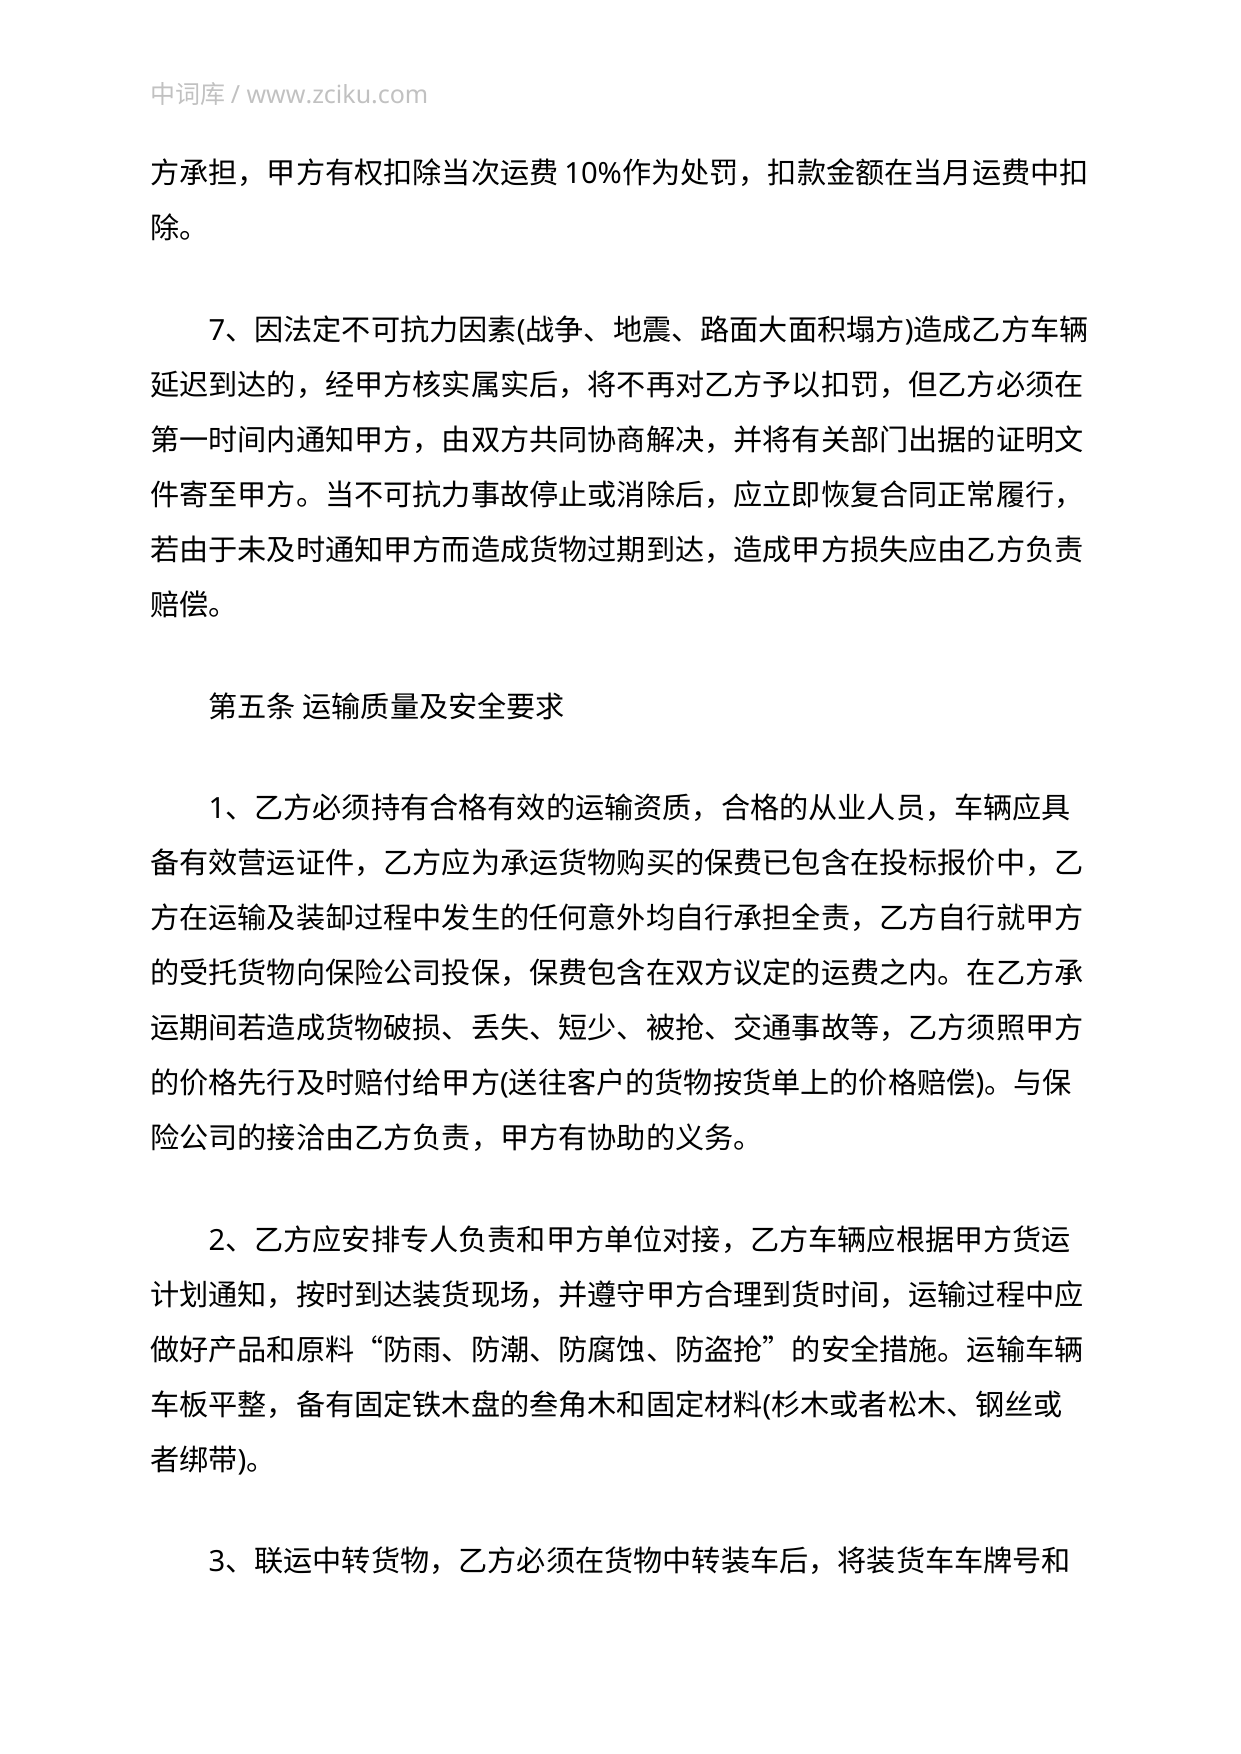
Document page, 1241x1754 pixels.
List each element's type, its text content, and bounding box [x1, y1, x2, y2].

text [150, 1538, 1090, 1580]
text 1、乙方必须持有合格有效的运输资质，合格的从业人员，车辆应具备有效营运证件，乙方应为承运货物购买的保费已包含在投标报价中，乙方在运输及装缷过程中发生的任何意外均自行承担全责，乙方自行就甲方的受托货物向保险公司投保，保费包含在双方议定的运费之内。在乙方承运期间若造成货物破损、丢失、短少、被抢、交通事故等，乙方须照甲方的价格先行及时赔付给甲方(送往客户的货物按货单上的价格赔偿)。与保险公司的接洽由乙方负责，甲方有协助的义务。 [150, 785, 1090, 1157]
text 第五条 运输质量及安全要求 [150, 683, 1090, 725]
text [150, 150, 1090, 247]
text 2、乙方应安排专人负责和甲方单位对接，乙方车辆应根据甲方货运计划通知，按时到达装货现场，并遵守甲方合理到货时间，运输过程中应做好产品和原料“防雨、防潮、防腐蚀、防盗抢”的安全措施。运输车辆车板平整，备有固定铁木盘的叁角木和固定材料(杉木或者松木、钢丝或者绑带)。 [150, 1216, 1090, 1478]
text 7、因法定不可抗力因素(战争、地震、路面大面积塌方)造成乙方车辆延迟到达的，经甲方核实属实后，将不再对乙方予以扣罚，但乙方必须在第一时间内通知甲方，由双方共同协商解决，并将有关部门出据的证明文件寄至甲方。当不可抗力事故停止或消除后，应立即恢复合同正常履行，若由于未及时通知甲方而造成货物过期到达，造成甲方损失应由乙方负责赔偿。 [150, 307, 1090, 624]
